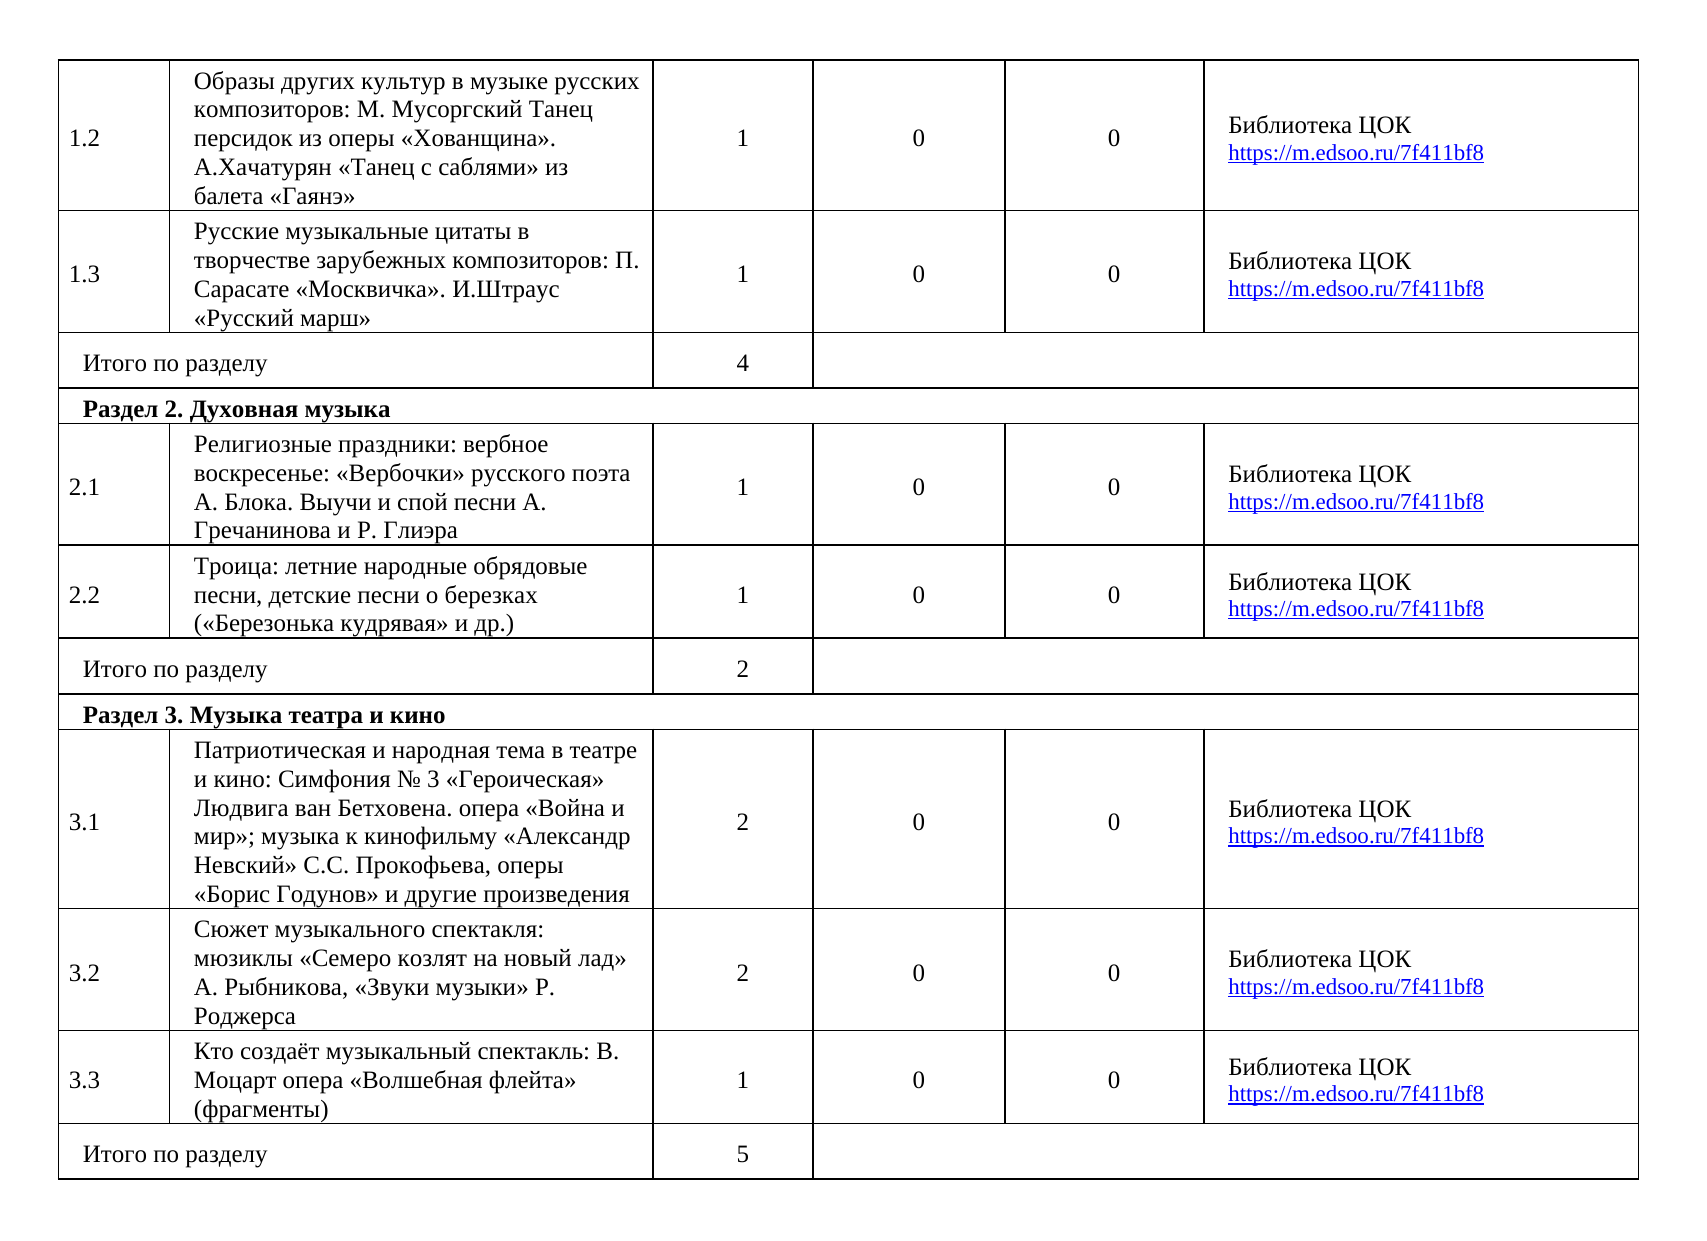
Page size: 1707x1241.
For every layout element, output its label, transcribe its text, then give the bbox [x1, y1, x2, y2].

table_cell Библиотека ЦОК https://m.edsoo.ru/7f411bf8 [1205, 730, 1638, 908]
table_cell 0 [814, 730, 1004, 908]
table_cell Библиотека ЦОК https://m.edsoo.ru/7f411bf8 [1205, 546, 1638, 637]
table_cell 0 [1006, 909, 1203, 1029]
table_cell Религиозные праздники: вербное воскресенье: «Вербочки» русского поэта А. Блока. Выучи и спой песни А. Гречанинова и Р. Глиэра [170, 424, 652, 544]
table_cell 2 [654, 639, 812, 693]
table_cell Библиотека ЦОК https://m.edsoo.ru/7f411bf8 [1205, 424, 1638, 544]
table_cell 1 [654, 424, 812, 544]
table_cell 2.1 [59, 424, 169, 544]
table_cell [814, 333, 1638, 387]
table_cell Сюжет музыкального спектакля: мюзиклы «Семеро козлят на новый лад» А. Рыбникова, «Звуки музыки» Р. Роджерса [170, 909, 652, 1029]
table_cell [1205, 909, 1638, 1029]
table_cell Библиотека ЦОК https://m.edsoo.ru/7f411bf8 [1205, 211, 1638, 331]
table_cell 1.2 [59, 61, 169, 209]
table_cell 1 [654, 1031, 812, 1122]
table_cell Кто создаёт музыкальный спектакль: В. Моцарт опера «Волшебная флейта» (фрагменты) [170, 1031, 652, 1122]
table_cell 0 [814, 546, 1004, 637]
table_cell 0 [1006, 546, 1203, 637]
table_cell 5 [654, 1124, 812, 1178]
table_cell 0 [1006, 730, 1203, 908]
table_cell Раздел 2. Духовная музыка [59, 389, 1638, 422]
table_cell Образы других культур в музыке русских композиторов: М. Мусоргский Танец персидок из оперы «Хованщина». А.Хачатурян «Танец с саблями» из балета «Гаянэ» [170, 61, 652, 209]
table_cell Троица: летние народные обрядовые песни, детские песни о березках («Березонька кудрявая» и др.) [170, 546, 652, 637]
table_cell 0 [1006, 61, 1203, 209]
table_cell Итого по разделу [59, 333, 652, 387]
table_cell [814, 639, 1638, 693]
table_cell 0 [814, 424, 1004, 544]
table_cell 4 [654, 333, 812, 387]
table_cell [814, 1124, 1638, 1178]
table_cell Русские музыкальные цитаты в творчестве зарубежных композиторов: П. Сарасате «Москвичка». И.Штраус «Русский марш» [170, 211, 652, 331]
table_cell 2.2 [59, 546, 169, 637]
table_cell 3.2 [59, 909, 169, 1029]
table_cell Итого по разделу [59, 639, 652, 693]
table_cell 0 [1006, 1031, 1203, 1122]
table_cell 0 [814, 1031, 1004, 1122]
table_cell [1205, 1031, 1638, 1122]
table_cell Итого по разделу [59, 1124, 652, 1178]
table_cell 0 [814, 61, 1004, 209]
table_cell 0 [814, 909, 1004, 1029]
table_cell 0 [1006, 424, 1203, 544]
table_cell Раздел 3. Музыка театра и кино [59, 695, 1638, 728]
table_cell 1.3 [59, 211, 169, 331]
table_cell 0 [814, 211, 1004, 331]
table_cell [1205, 61, 1638, 209]
table_cell 2 [654, 909, 812, 1029]
table_cell 1 [654, 546, 812, 637]
table_cell 1 [654, 61, 812, 209]
table_cell 3.3 [59, 1031, 169, 1122]
table_cell 1 [654, 211, 812, 331]
table_cell 3.1 [59, 730, 169, 908]
table_cell 0 [1006, 211, 1203, 331]
table_cell Патриотическая и народная тема в театре и кино: Симфония № 3 «Героическая» Людвига ван Бетховена. опера «Война и мир»; музыка к кинофильму «Александр Невский» С.С. Прокофьева, оперы «Борис Годунов» и другие произведения [170, 730, 652, 908]
table_cell 2 [654, 730, 812, 908]
